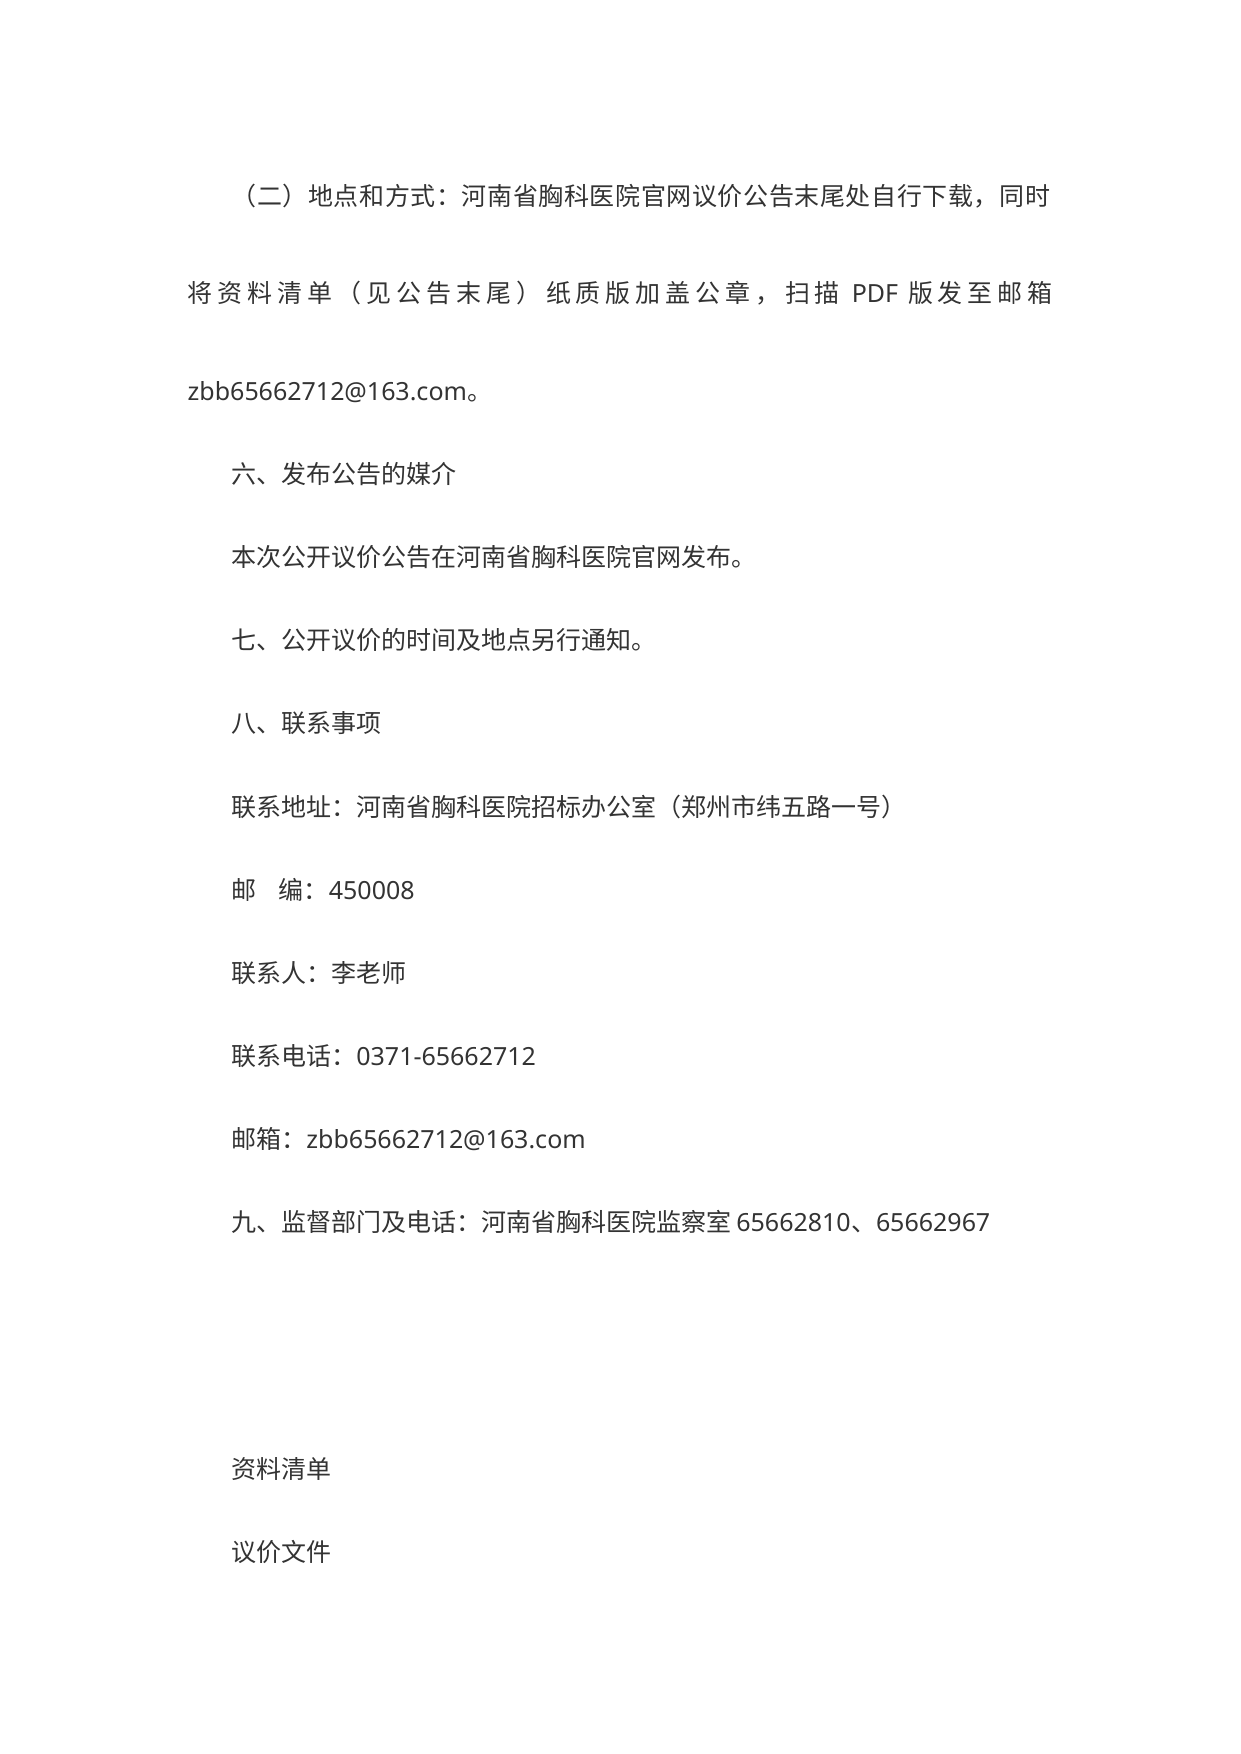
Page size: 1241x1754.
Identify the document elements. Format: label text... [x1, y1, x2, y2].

text 邮 编：450008 [187, 856, 1053, 921]
text 联系人：李老师 [187, 939, 1053, 1004]
text 七、公开议价的时间及地点另行通知。 [187, 606, 1053, 671]
text 本次公开议价公告在河南省胸科医院官网发布。 [187, 523, 1053, 588]
text （二）地点和方式：河南省胸科医院官网议价公告末尾处自行下载，同时将资料清单（见公告末尾）纸质版加盖公章，扫描PDF版发至邮箱zbb65662712@163.com。 [187, 162, 1053, 422]
text 资料清单 [187, 1435, 1053, 1500]
text 联系电话：0371-65662712 [187, 1022, 1053, 1087]
text 联系地址：河南省胸科医院招标办公室（郑州市纬五路一号） [187, 773, 1053, 838]
text 邮箱：zbb65662712@163.com [187, 1105, 1053, 1170]
text 八、联系事项 [187, 689, 1053, 754]
text 六、发布公告的媒介 [187, 440, 1053, 505]
text 议价文件 [187, 1518, 1053, 1583]
text 九、监督部门及电话：河南省胸科医院监察室65662810、65662967 [187, 1188, 1053, 1253]
